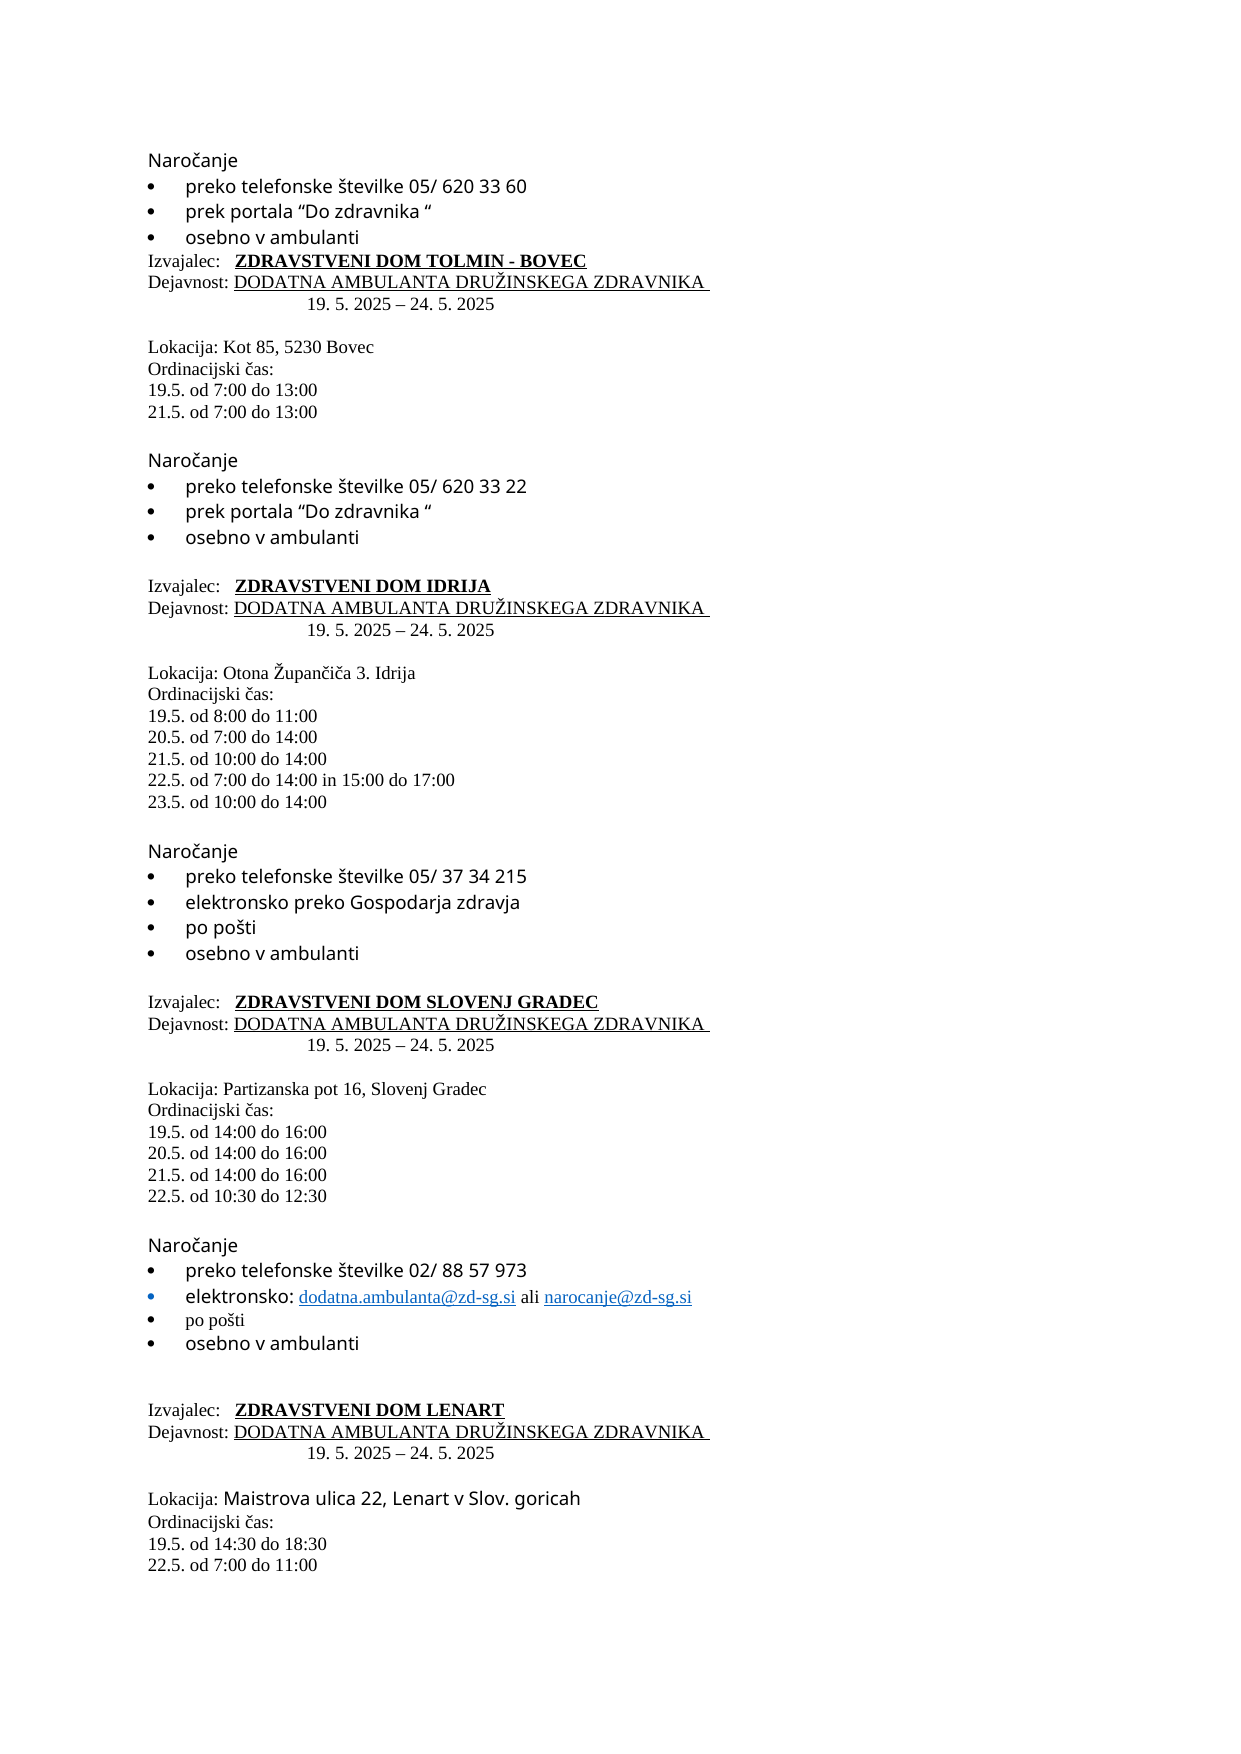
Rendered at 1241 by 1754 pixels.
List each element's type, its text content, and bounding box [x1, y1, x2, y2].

list preko telefonske številke 05/ 620 33 60 [148, 173, 1093, 199]
text Ordinacijski čas: [148, 357, 1093, 379]
text 22.5. od 10:30 do 12:30 [148, 1185, 1093, 1207]
text Lokacija: Maistrova ulica 22, Lenart v Slov. goricah [148, 1485, 1093, 1511]
text Naročanje [148, 1232, 1093, 1258]
text 19. 5. 2025 – 24. 5. 2025 [148, 618, 1093, 640]
list osebno v ambulanti [148, 1330, 1093, 1356]
text Dejavnost: DODATNA AMBULANTA DRUŽINSKEGA ZDRAVNIKA [148, 271, 1093, 293]
list osebno v ambulanti [148, 524, 1093, 550]
text 19. 5. 2025 – 24. 5. 2025 [148, 293, 1093, 314]
text 22.5. od 7:00 do 14:00 in 15:00 do 17:00 [148, 769, 1093, 791]
list osebno v ambulanti [148, 940, 1093, 966]
text 21.5. od 10:00 do 14:00 [148, 748, 1093, 769]
text 19.5. od 7:00 do 13:00 [148, 379, 1093, 401]
text Naročanje [148, 448, 1093, 473]
text Lokacija: Kot 85, 5230 Bovec [148, 336, 1093, 357]
text Ordinacijski čas: [148, 1099, 1093, 1121]
text 19. 5. 2025 – 24. 5. 2025 [148, 1034, 1093, 1056]
list po pošti [148, 914, 1093, 940]
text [148, 1421, 1093, 1442]
text 21.5. od 7:00 do 13:00 [148, 401, 1093, 422]
list osebno v ambulanti [148, 224, 1093, 250]
text Naročanje [148, 148, 1093, 173]
list preko telefonske številke 02/ 88 57 973 [148, 1258, 1093, 1283]
text Izvajalec: ZDRAVSTVENI DOM TOLMIN - BOVEC [148, 250, 1093, 271]
text Izvajalec: ZDRAVSTVENI DOM IDRIJA [148, 575, 1093, 597]
text 20.5. od 14:00 do 16:00 [148, 1142, 1093, 1164]
text Ordinacijski čas: [148, 683, 1093, 705]
list elektronsko: dodatna.ambulanta@zd-sg.si ali narocanje@zd-sg.si [148, 1283, 1093, 1309]
text 19.5. od 14:30 do 18:30 [148, 1532, 1093, 1554]
text 20.5. od 7:00 do 14:00 [148, 726, 1093, 748]
text Lokacija: Partizanska pot 16, Slovenj Gradec [148, 1077, 1093, 1099]
list elektronsko preko Gospodarja zdravja [148, 889, 1093, 914]
text 19. 5. 2025 – 24. 5. 2025 [148, 1442, 1093, 1464]
text 21.5. od 14:00 do 16:00 [148, 1164, 1093, 1185]
text Izvajalec: ZDRAVSTVENI DOM SLOVENJ GRADEC [148, 991, 1093, 1013]
list po pošti [148, 1309, 1093, 1330]
list preko telefonske številke 05/ 620 33 22 [148, 473, 1093, 499]
text Naročanje [148, 838, 1093, 863]
text 19.5. od 8:00 do 11:00 [148, 705, 1093, 726]
text 19.5. od 14:00 do 16:00 [148, 1121, 1093, 1142]
text Lokacija: Otona Župančiča 3. Idrija [148, 662, 1093, 683]
list prek portala “Do zdravnika “ [148, 199, 1093, 224]
text Dejavnost: DODATNA AMBULANTA DRUŽINSKEGA ZDRAVNIKA [148, 597, 1093, 618]
list preko telefonske številke 05/ 37 34 215 [148, 863, 1093, 889]
text Izvajalec: ZDRAVSTVENI DOM LENART [148, 1399, 1093, 1421]
list prek portala “Do zdravnika “ [148, 499, 1093, 524]
text Ordinacijski čas: [148, 1511, 1093, 1532]
text 22.5. od 7:00 do 11:00 [148, 1554, 1093, 1576]
text 23.5. od 10:00 do 14:00 [148, 791, 1093, 812]
text Dejavnost: DODATNA AMBULANTA DRUŽINSKEGA ZDRAVNIKA [148, 1013, 1093, 1034]
